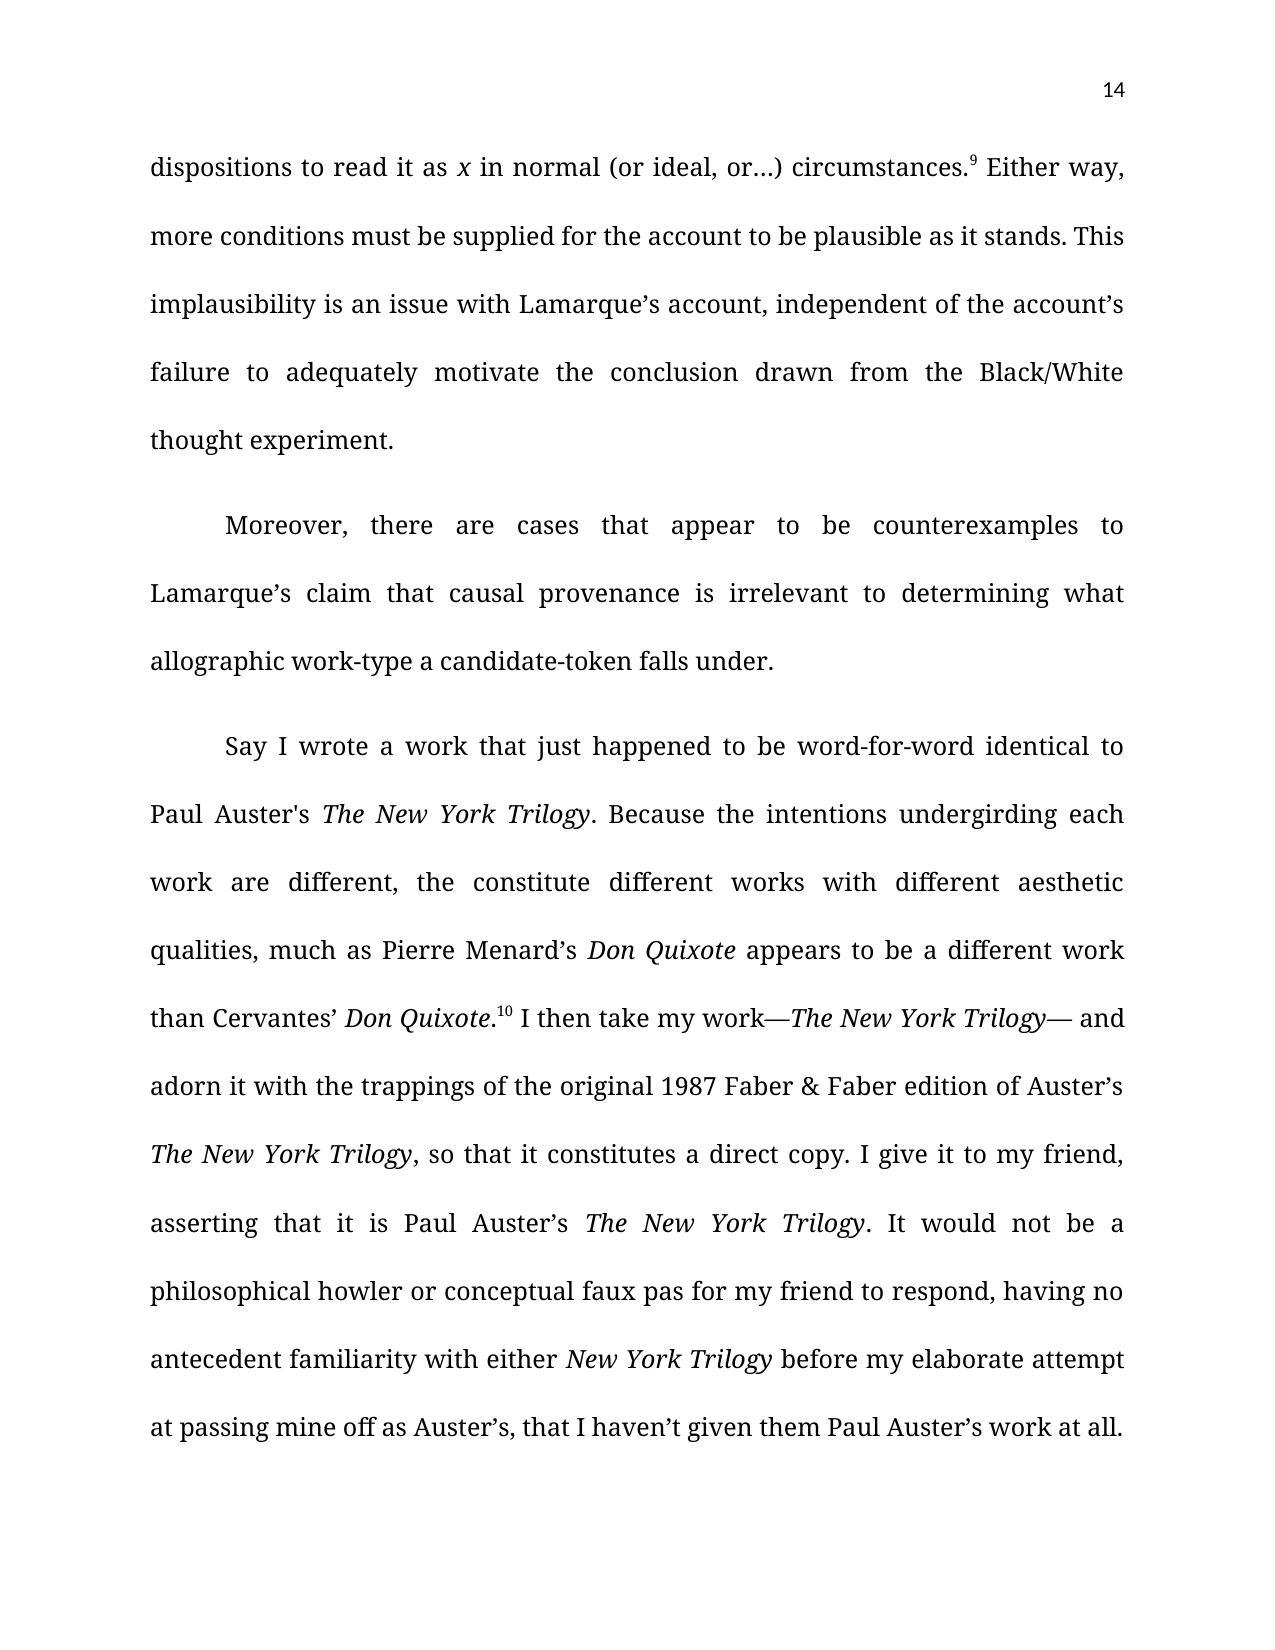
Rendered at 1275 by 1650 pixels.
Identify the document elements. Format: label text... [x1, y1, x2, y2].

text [150, 728, 1125, 1444]
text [150, 150, 1125, 457]
text Moreover, there are cases that appear to be counterexamples to Lamarque’s claim that causal provenance is irrelevant to determining what allographic work-type a candidate-token falls under. [150, 507, 1125, 678]
